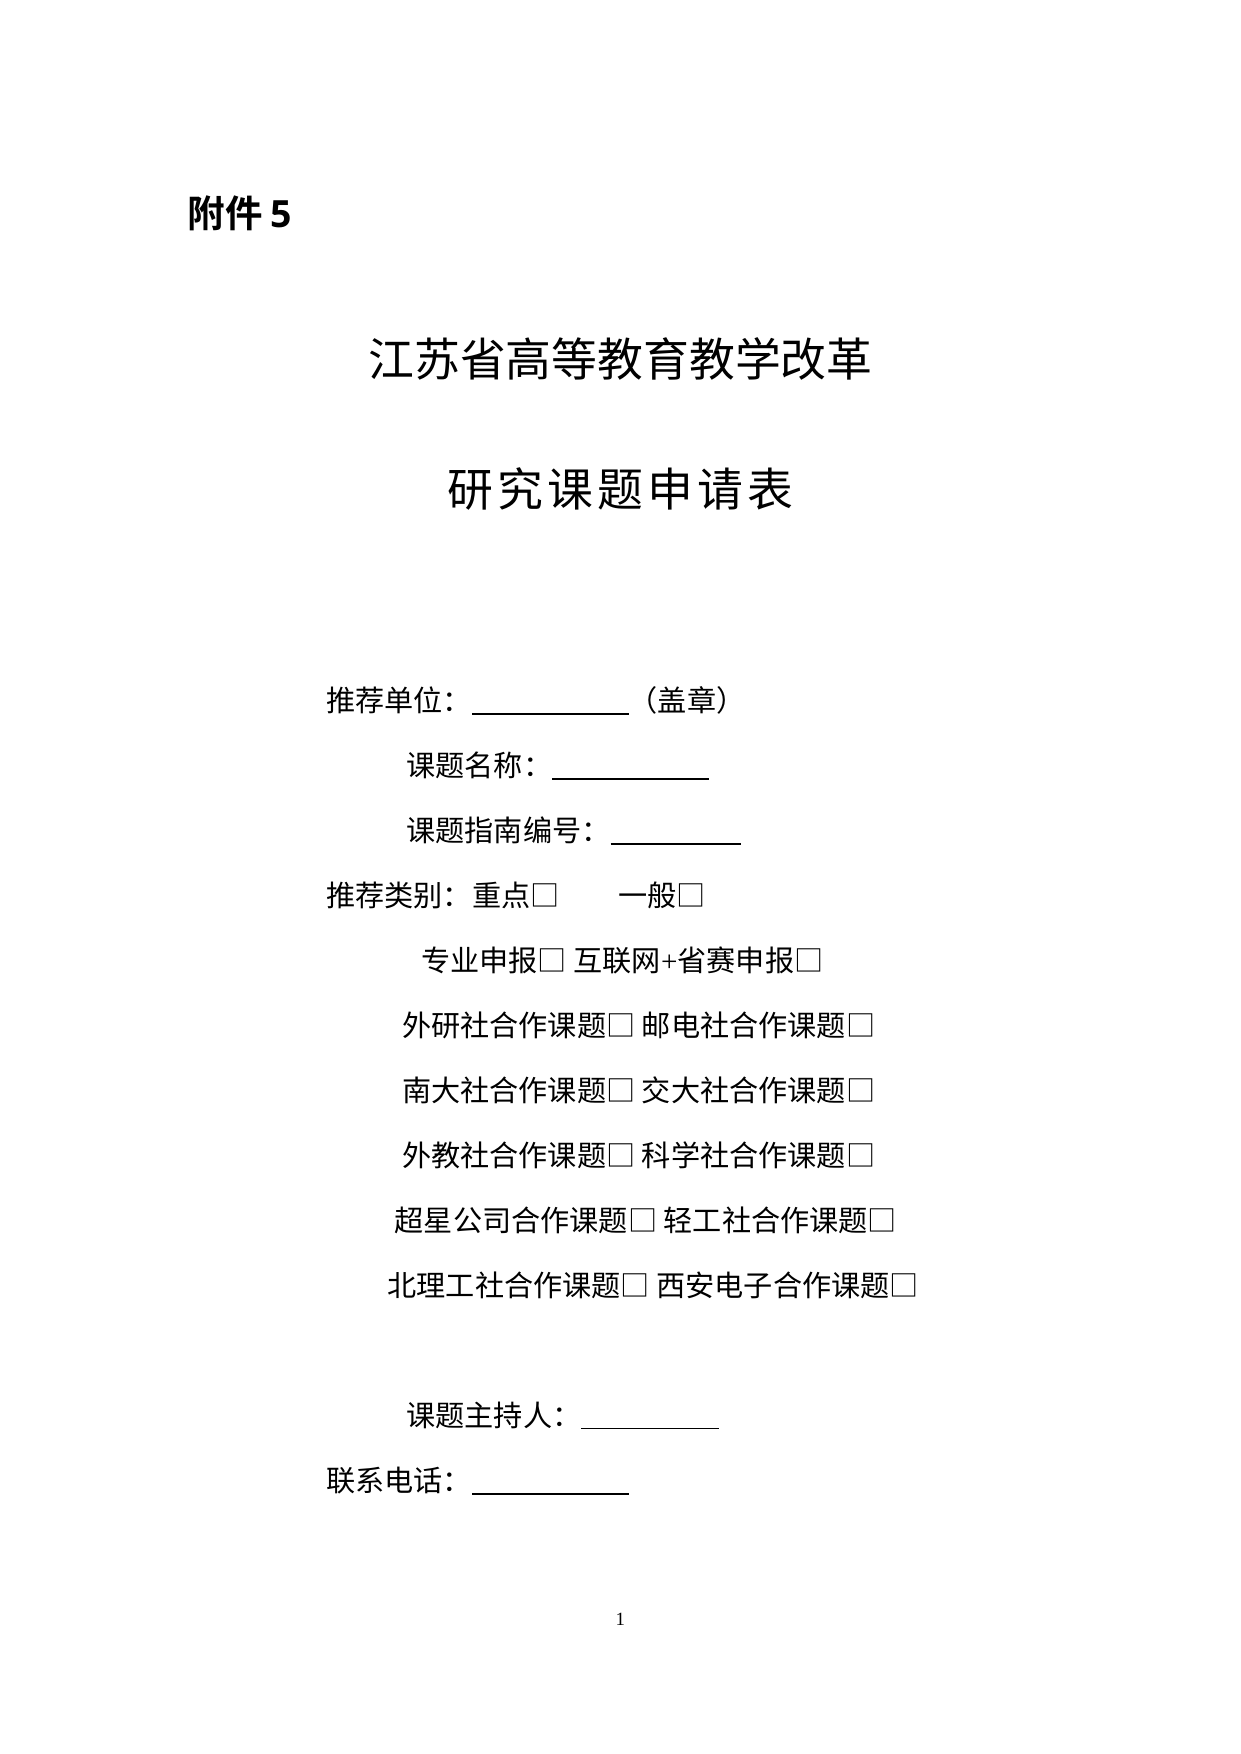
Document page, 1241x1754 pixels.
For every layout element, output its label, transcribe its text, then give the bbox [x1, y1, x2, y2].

text 联系电话： [187, 1446, 1053, 1511]
text 南大社合作课题□ 交大社合作课题□ [187, 1056, 1053, 1121]
text 北理工社合作课题□ 西安电子合作课题□ [187, 1251, 1053, 1316]
text 超星公司合作课题□ 轻工社合作课题□ [187, 1186, 1053, 1251]
text 专业申报□ 互联网+省赛申报□ [187, 926, 1053, 991]
text 课题主持人： [187, 1381, 1053, 1446]
text 研究课题申请表 [187, 438, 1053, 536]
text 推荐单位： （盖章） [187, 666, 1053, 731]
text 课题名称： [187, 731, 1053, 796]
text 外教社合作课题□ 科学社合作课题□ [187, 1121, 1053, 1186]
text 外研社合作课题□ 邮电社合作课题□ [187, 991, 1053, 1056]
text 江苏省高等教育教学改革 [187, 308, 1053, 406]
text 课题指南编号： [187, 796, 1053, 861]
text 附件5 [187, 178, 1069, 243]
text 推荐类别：重点□ 一般□ [187, 861, 1053, 926]
